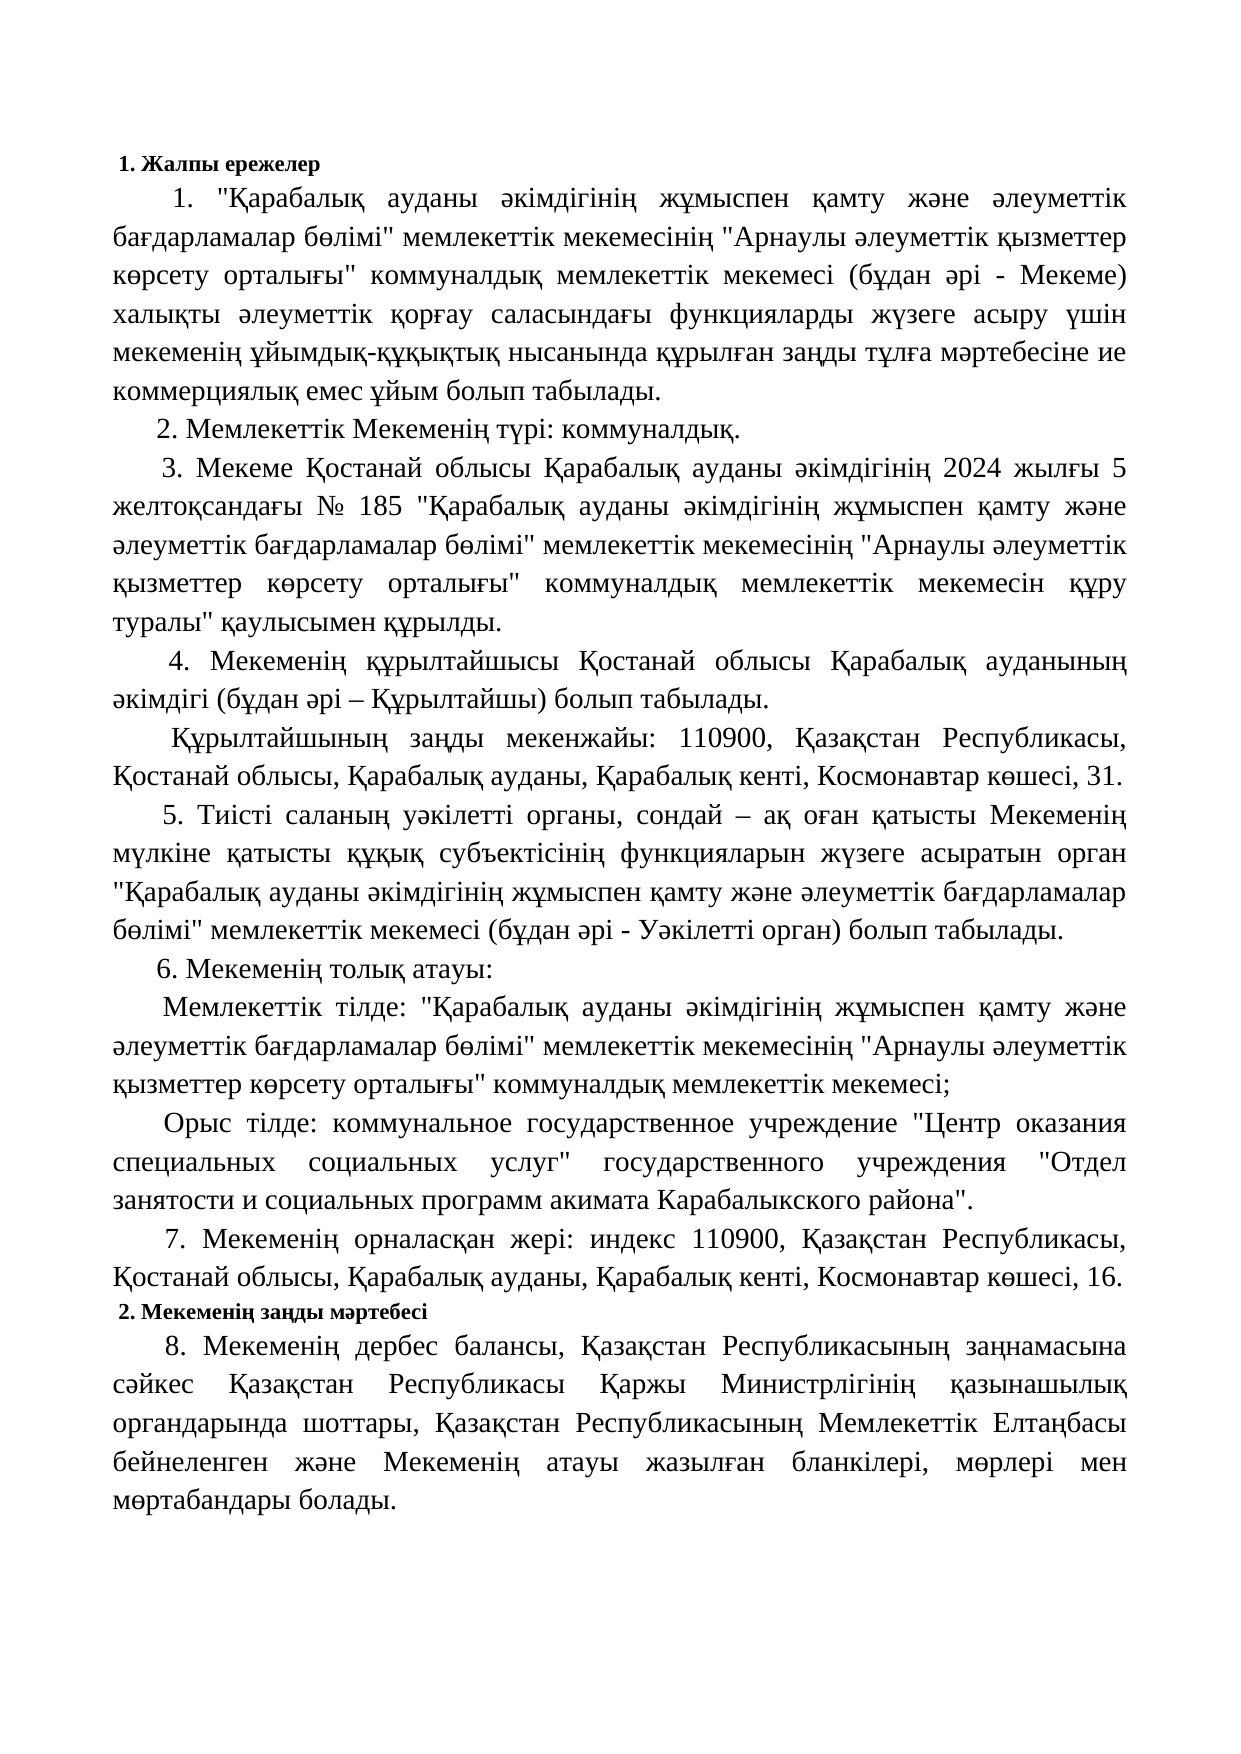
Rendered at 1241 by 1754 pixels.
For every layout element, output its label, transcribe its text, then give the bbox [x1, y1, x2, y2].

text Құрылтайшының заңды мекенжайы: 110900, Қазақстан Республикасы, Қостанай облысы, Қарабалық ауданы, Қарабалық кенті, Космонавтар көшесі, 31. [112, 720, 1128, 792]
text 8. Мекеменің дербес балансы, Қазақстан Республикасының заңнамасына сәйкес Қазақстан Республикасы Қаржы Министрлігінің қазынашылық органдарында шоттары, Қазақстан Республикасының Мемлекеттік Елтаңбасы бейнеленген және Мекеменің атауы жазылған бланкілері, мөрлері мен мөртабандары болады. [112, 1328, 1128, 1516]
text 7. Мекеменің орналасқан жері: индекс 110900, Қазақстан Республикасы, Қостанай облысы, Қарабалық ауданы, Қарабалық кенті, Космонавтар көшесі, 16. [112, 1221, 1128, 1293]
text 6. Мекеменің толық атауы: [112, 951, 1128, 984]
text 2. Мемлекеттік Мекеменің түрі: коммуналдық. [112, 411, 1128, 445]
text 4. Мекеменің құрылтайшысы Қостанай облысы Қарабалық ауданының әкімдігі (бұдан әрі – Құрылтайшы) болып табылады. [112, 643, 1128, 715]
text Орыс тілде: коммунальное государственное учреждение "Центр оказания специальных социальных услуг" государственного учреждения "Отдел занятости и социальных программ акимата Карабалыкского района". [112, 1105, 1128, 1216]
text 1. "Қарабалық ауданы әкімдігінің жұмыспен қамту және әлеуметтік бағдарламалар бөлімі" мемлекеттік мекемесінің "Арнаулы әлеуметтік қызметтер көрсету орталығы" коммуналдық мемлекеттік мекемесі (бұдан әрі - Мекеме) халықты әлеуметтік қорғау саласындағы функцияларды жүзеге асыру үшін мекеменің ұйымдық-құқықтық нысанында құрылған заңды тұлға мәртебесіне ие коммерциялық емес ұйым болып табылады. [112, 180, 1128, 406]
text 5. Тиісті саланың уәкілетті органы, сондай – ақ оған қатысты Мекеменің мүлкіне қатысты құқық субъектісінің функцияларын жүзеге асыратын орган "Қарабалық ауданы әкімдігінің жұмыспен қамту және әлеуметтік бағдарламалар бөлімі" мемлекеттік мекемесі (бұдан әрі - Уәкілетті орган) болып табылады. [112, 797, 1128, 946]
text 2. Мекеменің заңды мәртебесі [112, 1298, 1128, 1324]
text 3. Мекеме Қостанай облысы Қарабалық ауданы әкімдігінің 2024 жылғы 5 желтоқсандағы № 185 "Қарабалық ауданы әкімдігінің жұмыспен қамту және әлеуметтік бағдарламалар бөлімі" мемлекеттік мекемесінің "Арнаулы әлеуметтік қызметтер көрсету орталығы" коммуналдық мемлекеттік мекемесін құру туралы" қаулысымен құрылды. [112, 450, 1128, 638]
text Мемлекеттік тілде: "Қарабалық ауданы әкімдігінің жұмыспен қамту және әлеуметтік бағдарламалар бөлімі" мемлекеттік мекемесінің "Арнаулы әлеуметтік қызметтер көрсету орталығы" коммуналдық мемлекеттік мекемесі; [112, 989, 1128, 1100]
text 1. Жалпы ережелер [112, 150, 1128, 176]
